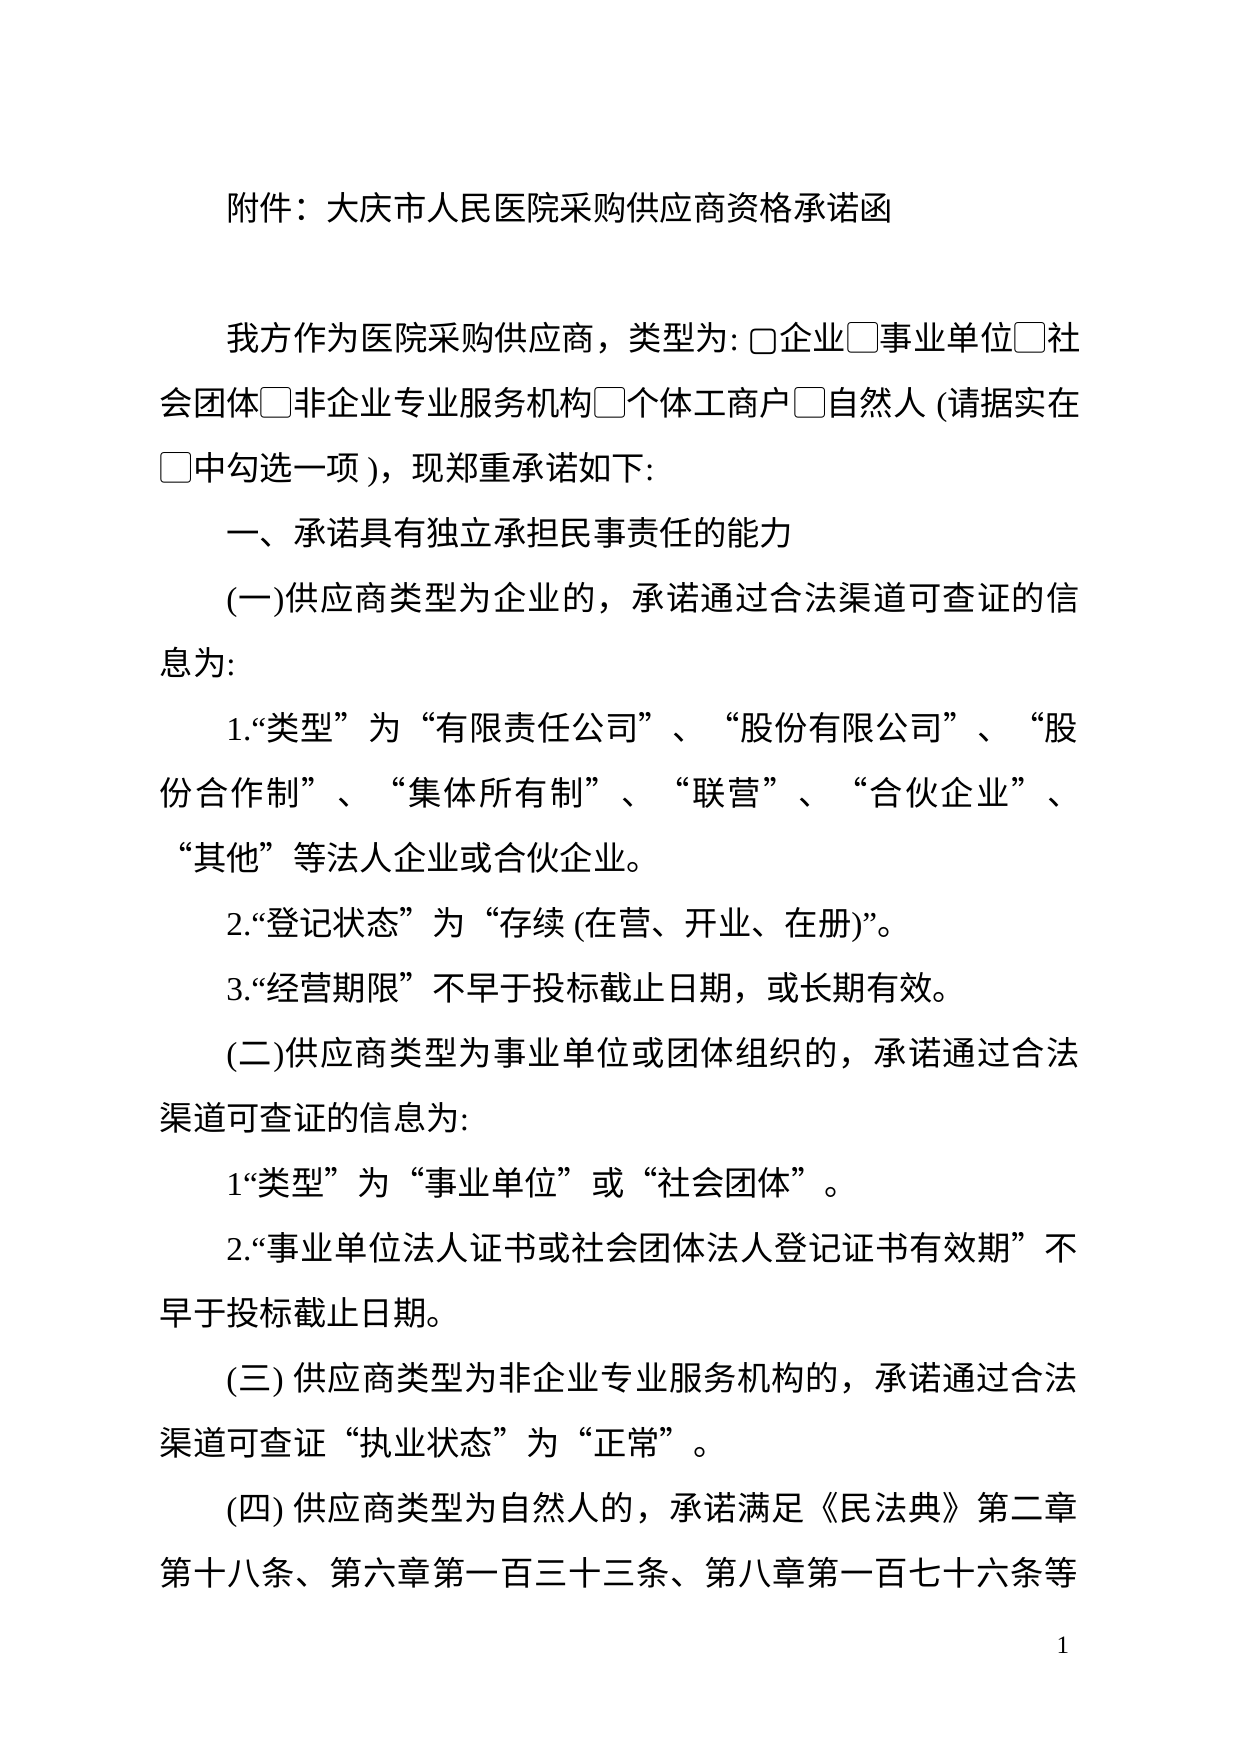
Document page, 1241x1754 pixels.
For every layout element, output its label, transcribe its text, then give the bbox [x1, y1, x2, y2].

text 一、承诺具有独立承担民事责任的能力 [159, 499, 1081, 564]
text (一)供应商类型为企业的，承诺通过合法渠道可查证的信息为: [159, 564, 1081, 694]
text 附件：大庆市人民医院采购供应商资格承诺函 [159, 174, 1081, 239]
text (二)供应商类型为事业单位或团体组织的，承诺通过合法渠道可查证的信息为: [159, 1019, 1081, 1149]
text 1.“类型”为“有限责任公司”、“股份有限公司”、“股份合作制”、“集体所有制”、“联营”、“合伙企业”、“其他”等法人企业或合伙企业。 [159, 694, 1081, 889]
text 2.“事业单位法人证书或社会团体法人登记证书有效期”不早于投标截止日期。 [159, 1214, 1081, 1344]
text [159, 1474, 1081, 1604]
text 我方作为医院采购供应商，类型为: ▢企业▢事业单位▢社会团体▢非企业专业服务机构▢个体工商户▢自然人 (请据实在▢中勾选一项 )，现郑重承诺如下: [159, 304, 1081, 499]
text (三) 供应商类型为非企业专业服务机构的，承诺通过合法渠道可查证“执业状态”为“正常”。 [159, 1344, 1081, 1474]
text 3.“经营期限”不早于投标截止日期，或长期有效。 [159, 954, 1081, 1019]
text 2.“登记状态”为“存续 (在营、开业、在册)”。 [159, 889, 1081, 954]
text 1“类型”为“事业单位”或“社会团体”。 [159, 1149, 1081, 1214]
